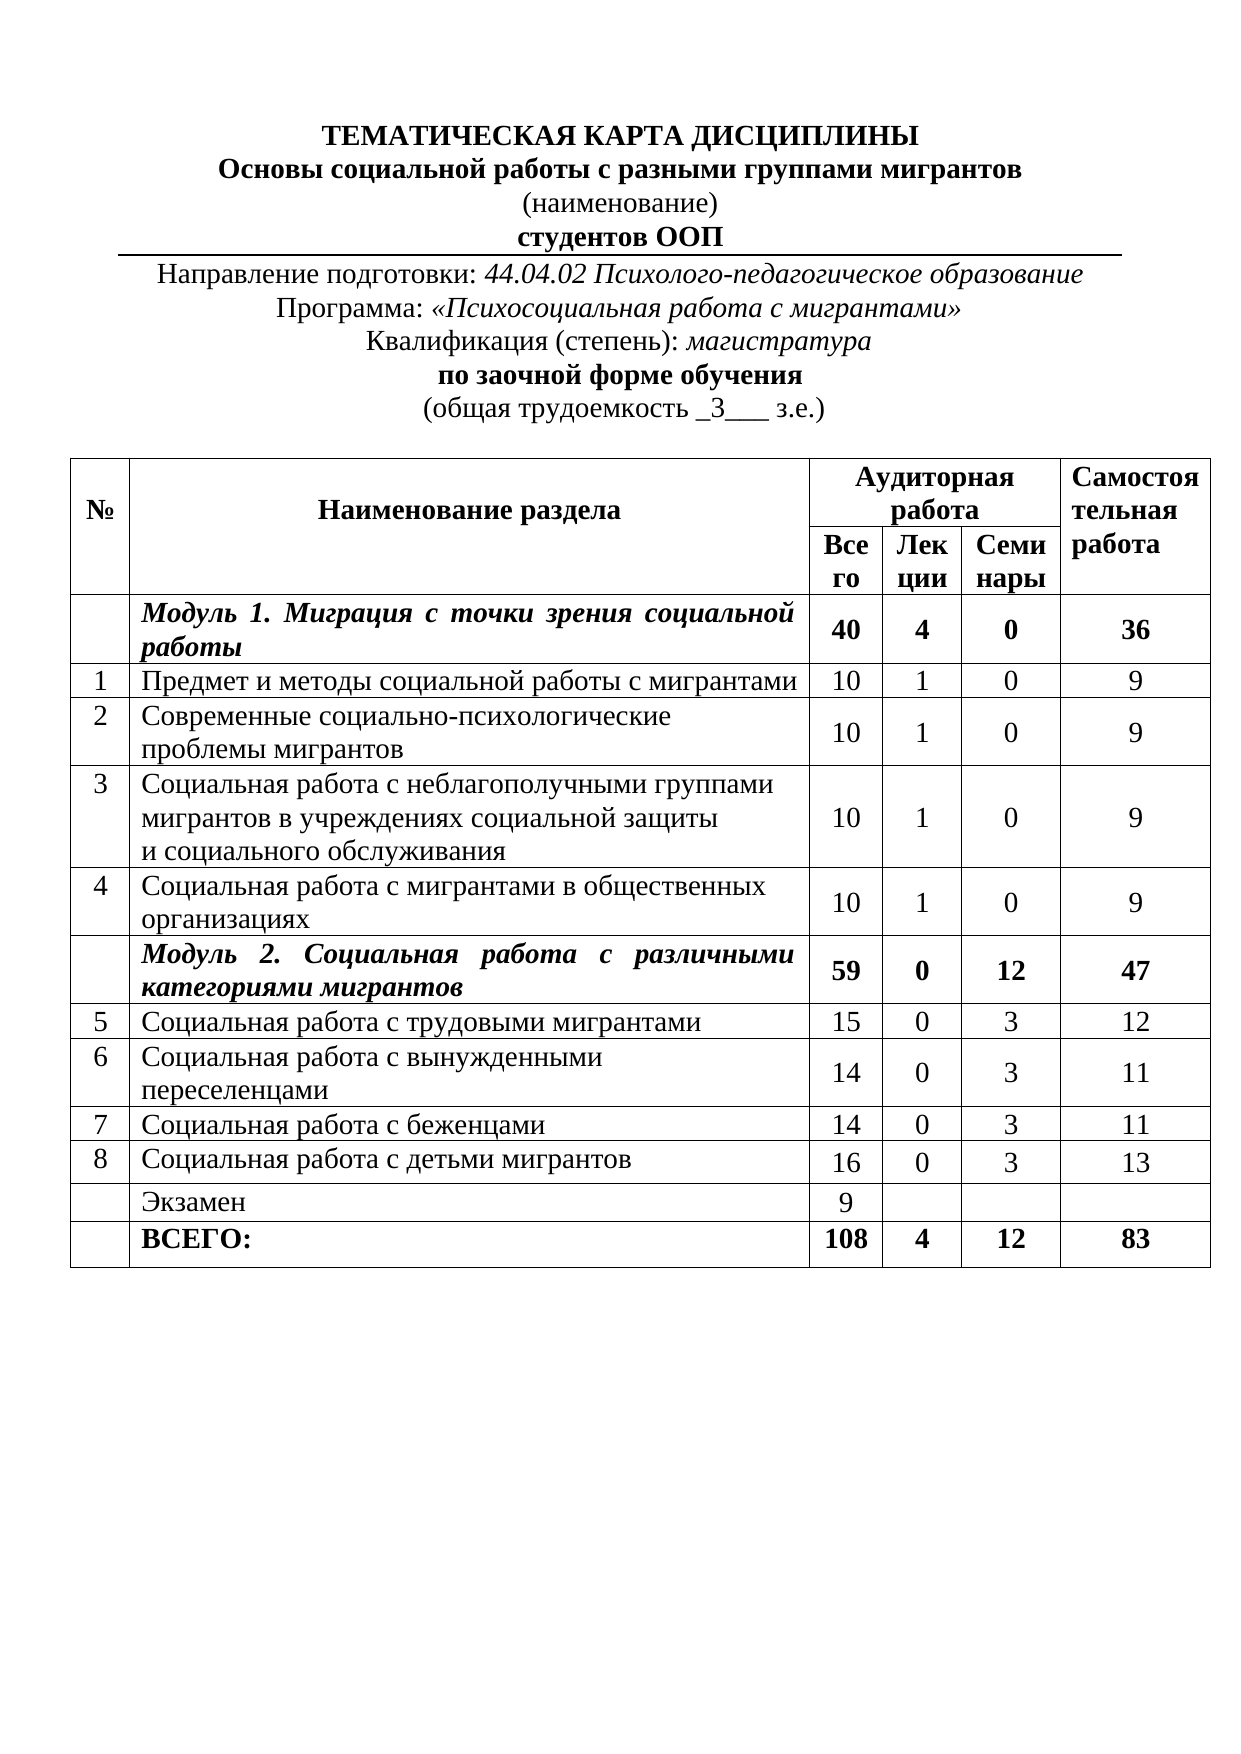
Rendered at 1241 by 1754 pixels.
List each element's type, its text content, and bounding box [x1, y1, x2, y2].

table_cell 59 [810, 936, 882, 1003]
table_cell 13 [1061, 1141, 1210, 1183]
table_cell 3 [962, 1107, 1060, 1140]
table_cell 0 [962, 868, 1060, 935]
table_cell Модуль 2. Социальная работа с различными категориями мигрантов [130, 936, 809, 1003]
table_cell Социальная работа с вынужденными переселенцами [130, 1039, 809, 1106]
table_cell 1 [883, 664, 961, 697]
table_header Самостоятельная работа [1061, 459, 1210, 594]
table_cell 12 [1061, 1004, 1210, 1038]
text Основы социальной работы с разными группами мигрантов [118, 152, 1122, 185]
table_header № [71, 459, 129, 594]
table_cell 12 [962, 936, 1060, 1003]
table_cell 12 [962, 1222, 1060, 1267]
table_cell 10 [810, 868, 882, 935]
table_cell 9 [810, 1184, 882, 1221]
table_cell Экзамен [130, 1184, 809, 1221]
table_cell 7 [71, 1107, 129, 1140]
table_cell 11 [1061, 1107, 1210, 1140]
table_cell 3 [962, 1004, 1060, 1038]
table_cell 47 [1061, 936, 1210, 1003]
table_cell Модуль 1. Миграция с точки зрения социальной работы [130, 595, 809, 662]
table_cell 15 [810, 1004, 882, 1038]
table_cell 5 [71, 1004, 129, 1038]
table_cell 10 [810, 664, 882, 697]
table_cell 8 [71, 1141, 129, 1183]
table_cell 0 [883, 1004, 961, 1038]
table_cell [71, 1184, 129, 1221]
table_cell 0 [962, 595, 1060, 662]
table_cell [71, 595, 129, 662]
text ТЕМАТИЧЕСКАЯ КАРТА ДИСЦИПЛИНЫ [118, 118, 1122, 152]
table_cell 16 [810, 1141, 882, 1183]
table_cell 1 [883, 698, 961, 765]
table_cell 0 [883, 1039, 961, 1106]
text (общая трудоемкость _3___ з.е.) [118, 391, 1122, 424]
table_cell 14 [810, 1039, 882, 1106]
table_cell 0 [962, 766, 1060, 867]
table_cell 1 [71, 664, 129, 697]
table_header Аудиторная работа [810, 459, 1060, 526]
table_cell 10 [810, 698, 882, 765]
table_cell 0 [883, 936, 961, 1003]
table_cell 9 [1061, 698, 1210, 765]
table_cell [71, 936, 129, 1003]
table_cell Предмет и методы социальной работы с мигрантами [130, 664, 809, 697]
table_cell [962, 1184, 1060, 1221]
text студентов ООП [118, 219, 1122, 254]
table_cell Лек ции [883, 527, 961, 594]
table_cell 9 [1061, 766, 1210, 867]
table_cell 83 [1061, 1222, 1210, 1267]
table_cell Всего [810, 527, 882, 594]
table_cell 40 [810, 595, 882, 662]
table_cell Социальная работа с неблагополучными группами мигрантов в учреждениях социальной защиты и социального обслуживания [130, 766, 809, 867]
text Программа: «Психосоциальная работа с мигрантами» [118, 290, 1122, 323]
table_cell 0 [962, 698, 1060, 765]
table_cell 3 [962, 1141, 1060, 1183]
table_cell 14 [810, 1107, 882, 1140]
table_cell 1 [883, 766, 961, 867]
text Направление подготовки: 44.04.02 Психолого-педагогическое образование [118, 256, 1122, 290]
table_cell 4 [71, 868, 129, 935]
table_cell 2 [71, 698, 129, 765]
table_cell Социальная работа с мигрантами в общественных организациях [130, 868, 809, 935]
table_cell [1061, 1184, 1210, 1221]
text (наименование) [118, 185, 1122, 219]
text по заочной форме обучения [118, 357, 1122, 391]
table_cell 4 [883, 595, 961, 662]
table_cell Социальная работа с беженцами [130, 1107, 809, 1140]
text Квалификация (степень): магистратура [118, 323, 1122, 357]
table_cell 6 [71, 1039, 129, 1106]
table_cell 0 [883, 1141, 961, 1183]
table_cell 4 [883, 1222, 961, 1267]
table_cell 108 [810, 1222, 882, 1267]
table_cell 3 [962, 1039, 1060, 1106]
table_cell 0 [962, 664, 1060, 697]
table_cell 11 [1061, 1039, 1210, 1106]
table_cell 1 [883, 868, 961, 935]
table_cell Семинары [962, 527, 1060, 594]
table_cell 9 [1061, 664, 1210, 697]
table_cell Социальная работа с трудовыми мигрантами [130, 1004, 809, 1038]
table_cell [883, 1184, 961, 1221]
table_cell Социальная работа с детьми мигрантов [130, 1141, 809, 1183]
table_cell ВСЕГО: [130, 1222, 809, 1267]
table_header Наименование раздела [130, 459, 809, 594]
table_cell 10 [810, 766, 882, 867]
table_cell 0 [883, 1107, 961, 1140]
table_cell 9 [1061, 868, 1210, 935]
table_cell 3 [71, 766, 129, 867]
table_cell Современные социально-психологические проблемы мигрантов [130, 698, 809, 765]
table_cell [71, 1222, 129, 1267]
table_cell 36 [1061, 595, 1210, 662]
